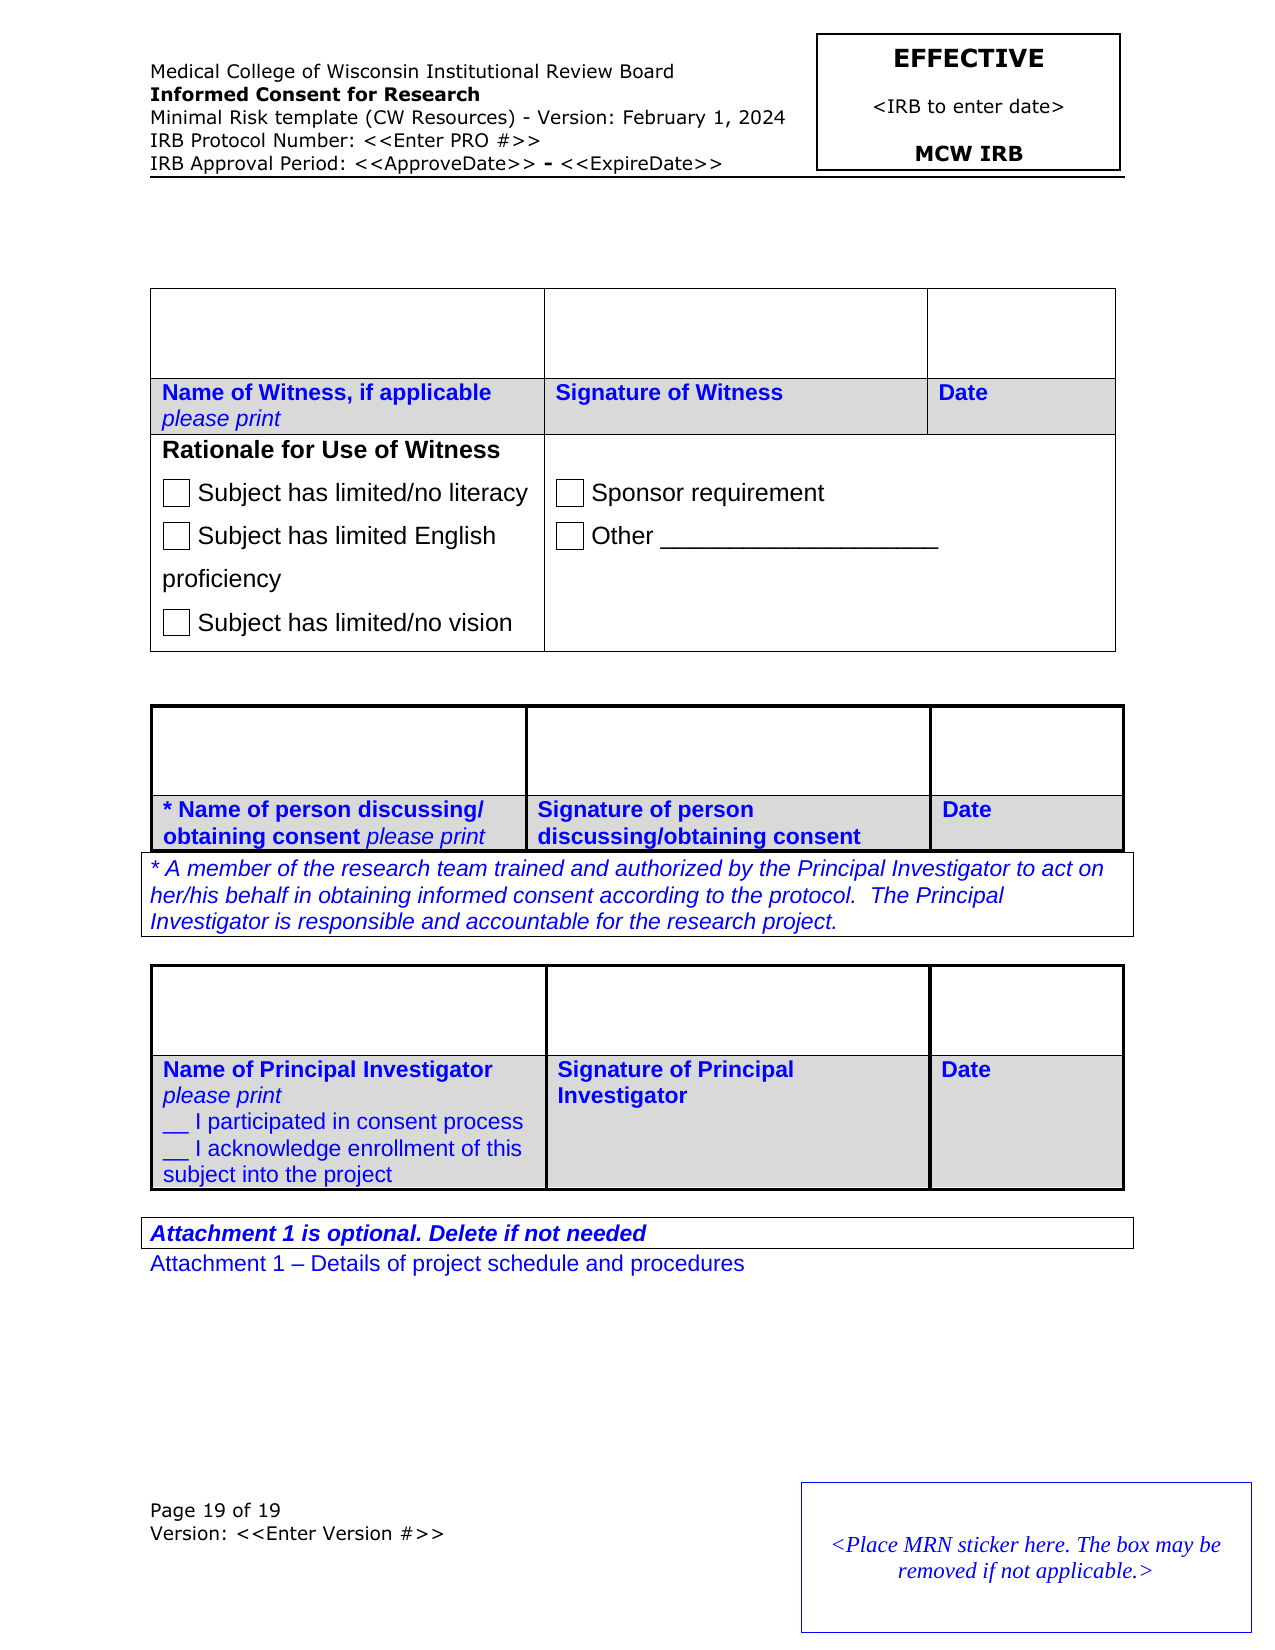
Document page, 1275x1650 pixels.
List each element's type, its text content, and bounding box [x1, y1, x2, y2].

table_cell Signature of Principal Investigator [548, 1056, 928, 1187]
text Attachment 1 is optional. Delete if not needed [142, 1218, 1133, 1248]
table_header [153, 708, 525, 795]
table_cell Date [928, 379, 1115, 434]
table_header [545, 289, 927, 378]
table_header [548, 967, 928, 1054]
table_cell Rationale for Use of Witness Subject has limited/no literacy Subject has limited English proficiency Subject has limited/no vision [151, 435, 544, 651]
table_cell * Name of person discussing/ obtaining consent please print [153, 796, 525, 849]
table_header [151, 289, 544, 378]
table_cell Name of Witness, if applicable please print [151, 379, 544, 434]
table_header [528, 708, 929, 795]
table_cell Signature of Witness [545, 379, 927, 434]
text Attachment 1 – Details of project schedule and procedures [150, 1249, 1125, 1276]
table_cell Signature of person discussing/obtaining consent [528, 796, 929, 849]
table_header [153, 967, 545, 1054]
table_cell Sponsor requirement Other ____________________ [545, 435, 1115, 651]
table_header [932, 967, 1122, 1054]
table_header [932, 708, 1122, 795]
table_cell Name of Principal Investigator please print __ I participated in consent process __ I acknowledge enrollment of this subject into the project [153, 1056, 545, 1187]
table_cell Date [932, 796, 1122, 849]
table_header [928, 289, 1115, 378]
text * A member of the research team trained and authorized by the Principal Investigator to act on her/his behalf in obtaining informed consent according to the protocol. The Principal Investigator is responsible and accountable for the research project. [142, 853, 1133, 936]
table_cell Date [932, 1056, 1122, 1187]
